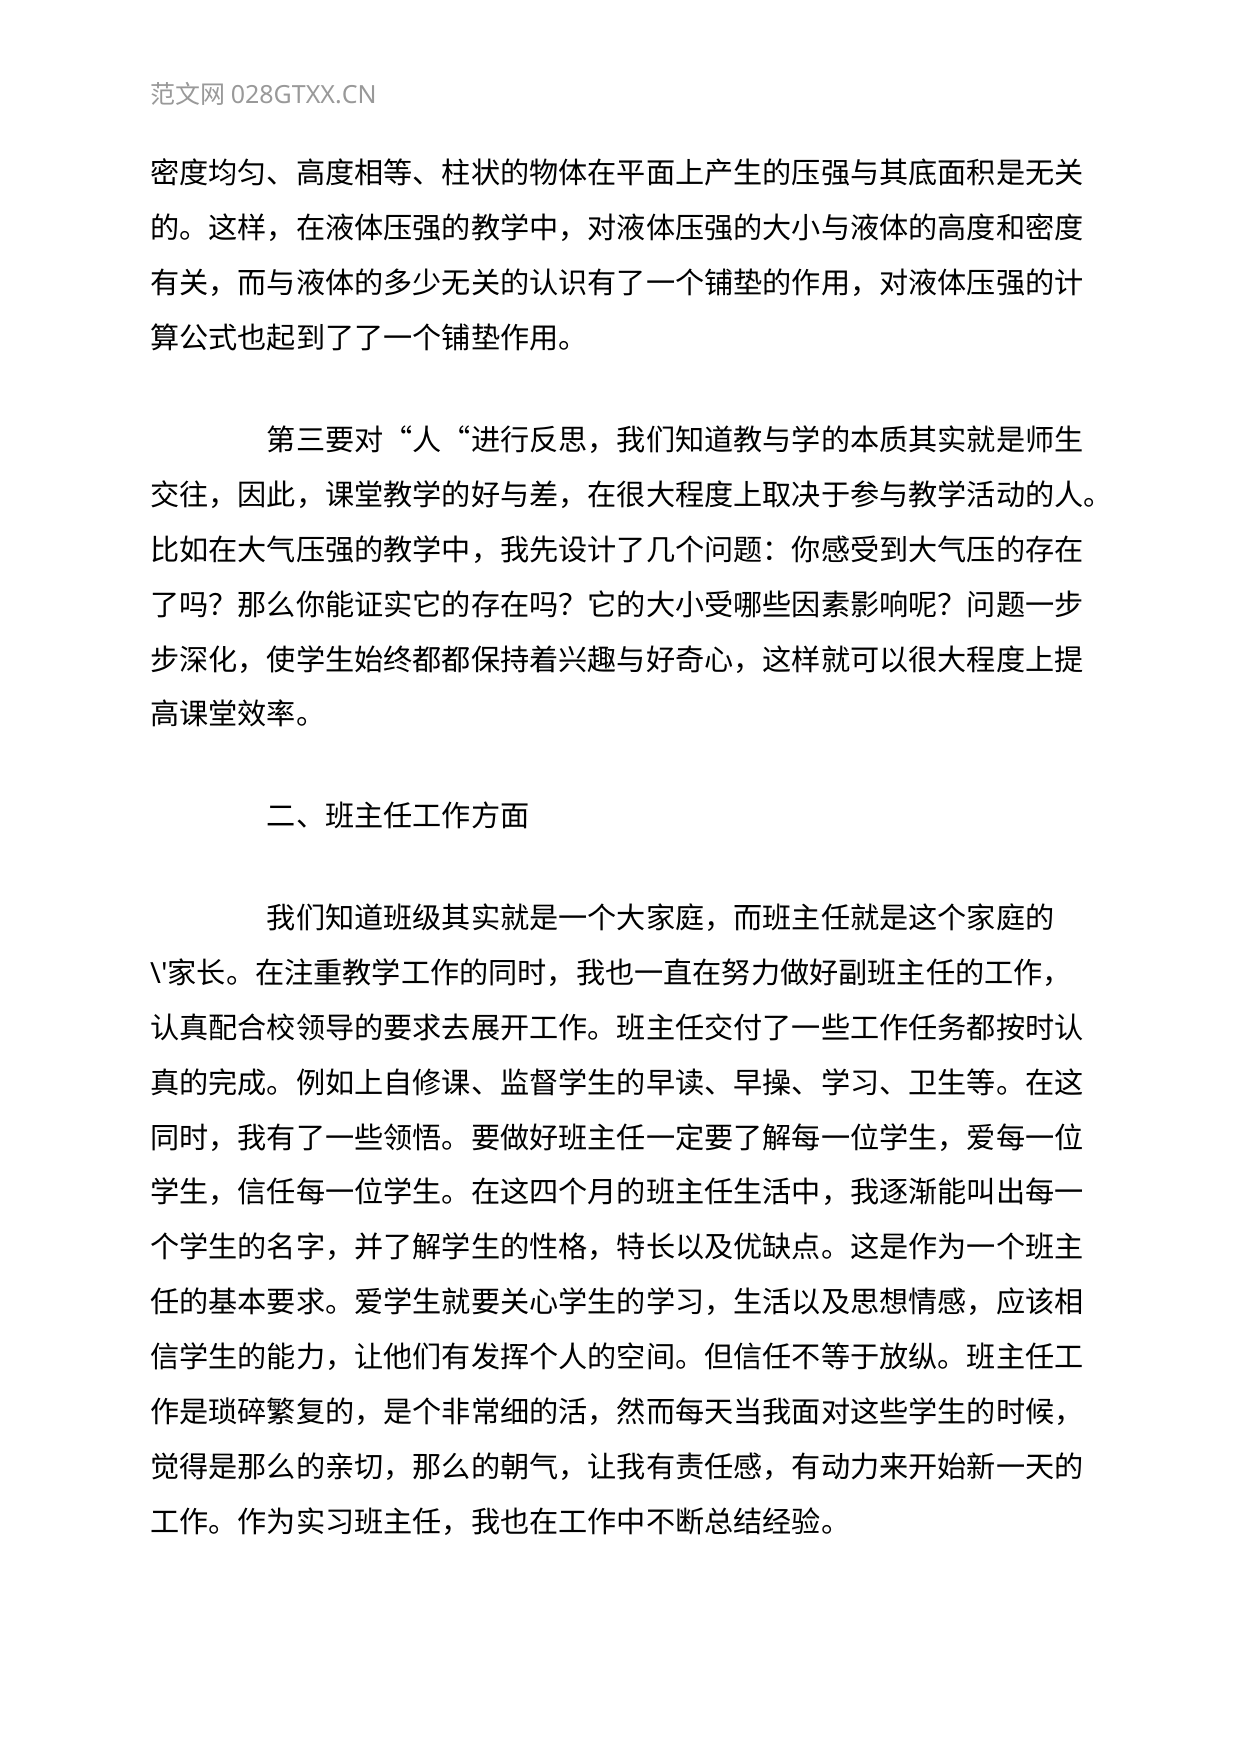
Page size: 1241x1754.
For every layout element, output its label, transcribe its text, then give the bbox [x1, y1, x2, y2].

text 我们知道班级其实就是一个大家庭，而班主任就是这个家庭的\'家长。在注重教学工作的同时，我也一直在努力做好副班主任的工作，认真配合校领导的要求去展开工作。班主任交付了一些工作任务都按时认真的完成。例如上自修课、监督学生的早读、早操、学习、卫生等。在这同时，我有了一些领悟。要做好班主任一定要了解每一位学生，爱每一位学生，信任每一位学生。在这四个月的班主任生活中，我逐渐能叫出每一个学生的名字，并了解学生的性格，特长以及优缺点。这是作为一个班主任的基本要求。爱学生就要关心学生的学习，生活以及思想情感，应该相信学生的能力，让他们有发挥个人的空间。但信任不等于放纵。班主任工作是琐碎繁复的，是个非常细的活，然而每天当我面对这些学生的时候，觉得是那么的亲切，那么的朝气，让我有责任感，有动力来开始新一天的工作。作为实习班主任，我也在工作中不断总结经验。 [150, 894, 1090, 1541]
text 二、班主任工作方面 [150, 793, 1090, 835]
text 第三要对“人“进行反思，我们知道教与学的本质其实就是师生交往，因此，课堂教学的好与差，在很大程度上取决于参与教学活动的人。比如在大气压强的教学中，我先设计了几个问题：你感受到大气压的存在了吗？那么你能证实它的存在吗？它的大小受哪些因素影响呢？问题一步步深化，使学生始终都都保持着兴趣与好奇心，这样就可以很大程度上提高课堂效率。 [150, 416, 1090, 733]
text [150, 150, 1090, 357]
